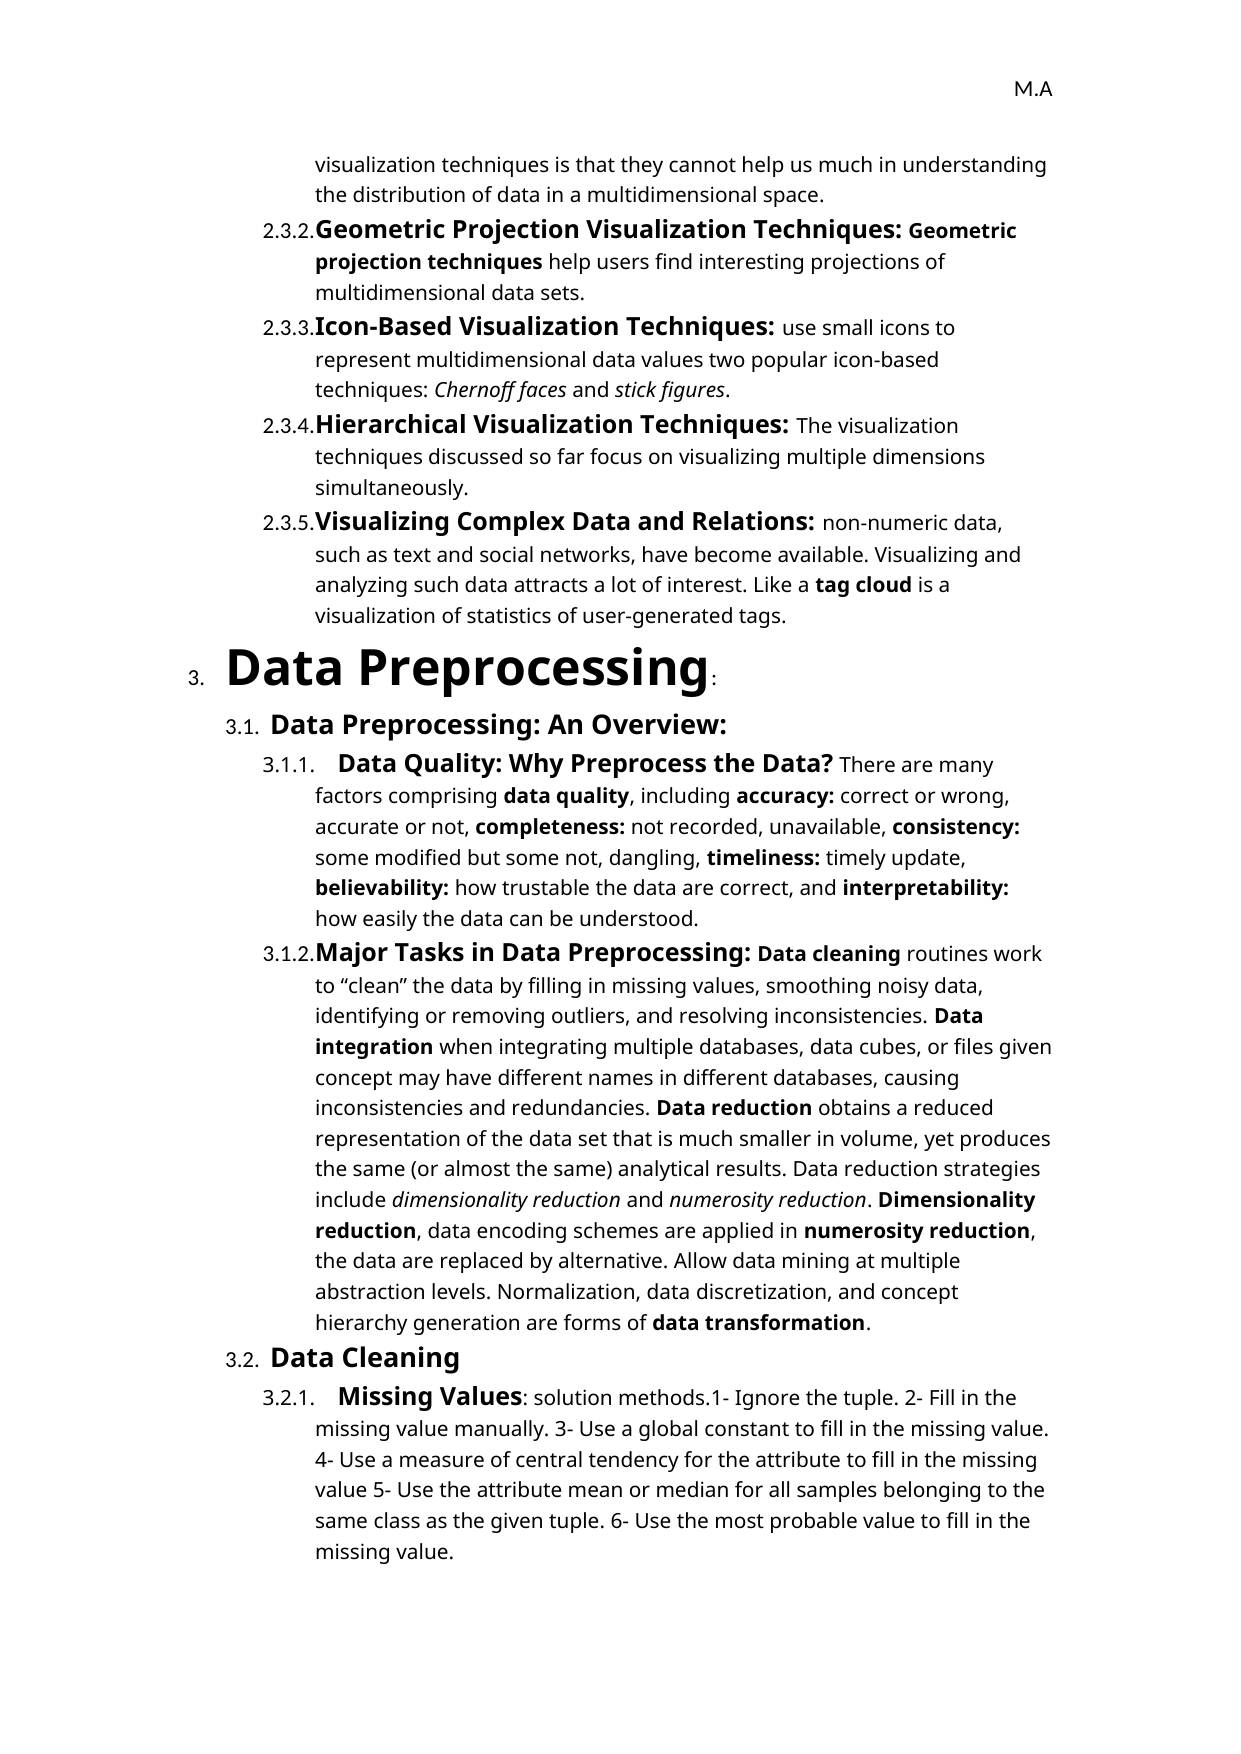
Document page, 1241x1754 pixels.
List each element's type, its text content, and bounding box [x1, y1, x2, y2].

list Hierarchical Visualization Techniques: The visualization techniques discussed so far focus on visualizing multiple dimensions simultaneously. [262, 406, 1053, 502]
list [262, 150, 1053, 209]
list Data Quality: Why Preprocess the Data? There are many factors comprising data quality, including accuracy: correct or wrong, accurate or not, completeness: not recorded, unavailable, consistency: some modified but some not, dangling, timeliness: timely update, believability: how trustable the data are correct, and interpretability: how easily the data can be understood. [262, 745, 1053, 932]
list Geometric Projection Visualization Techniques: Geometric projection techniques help users find interesting projections of multidimensional data sets. [262, 211, 1053, 307]
list Icon-Based Visualization Techniques: use small icons to represent multidimensional data values two popular icon-based techniques: Chernoff faces and stick figures. [262, 309, 1053, 404]
list Visualizing Complex Data and Relations: non-numeric data, such as text and social networks, have become available. Visualizing and analyzing such data attracts a lot of interest. Like a tag cloud is a visualization of statistics of user-generated tags. [262, 504, 1053, 630]
list Missing Values: solution methods.1- Ignore the tuple. 2- Fill in the missing value manually. 3- Use a global constant to fill in the missing value. 4- Use a measure of central tendency for the attribute to fill in the missing value 5- Use the attribute mean or median for all samples belonging to the same class as the given tuple. 6- Use the most probable value to fill in the missing value. [262, 1378, 1053, 1565]
list Data Preprocessing: An Overview: [225, 705, 1053, 742]
list Data Preprocessing: [187, 632, 1053, 700]
list Major Tasks in Data Preprocessing: Data cleaning routines work to “clean” the data by filling in missing values, smoothing noisy data, identifying or removing outliers, and resolving inconsistencies. Data integration when integrating multiple databases, data cubes, or files given concept may have different names in different databases, causing inconsistencies and redundancies. Data reduction obtains a reduced representation of the data set that is much smaller in volume, yet produces the same (or almost the same) analytical results. Data reduction strategies include dimensionality reduction and numerosity reduction. Dimensionality reduction, data encoding schemes are applied in numerosity reduction, the data are replaced by alternative. Allow data mining at multiple abstraction levels. Normalization, data discretization, and concept hierarchy generation are forms of data transformation. [262, 934, 1053, 1336]
list Data Cleaning [225, 1338, 1053, 1375]
